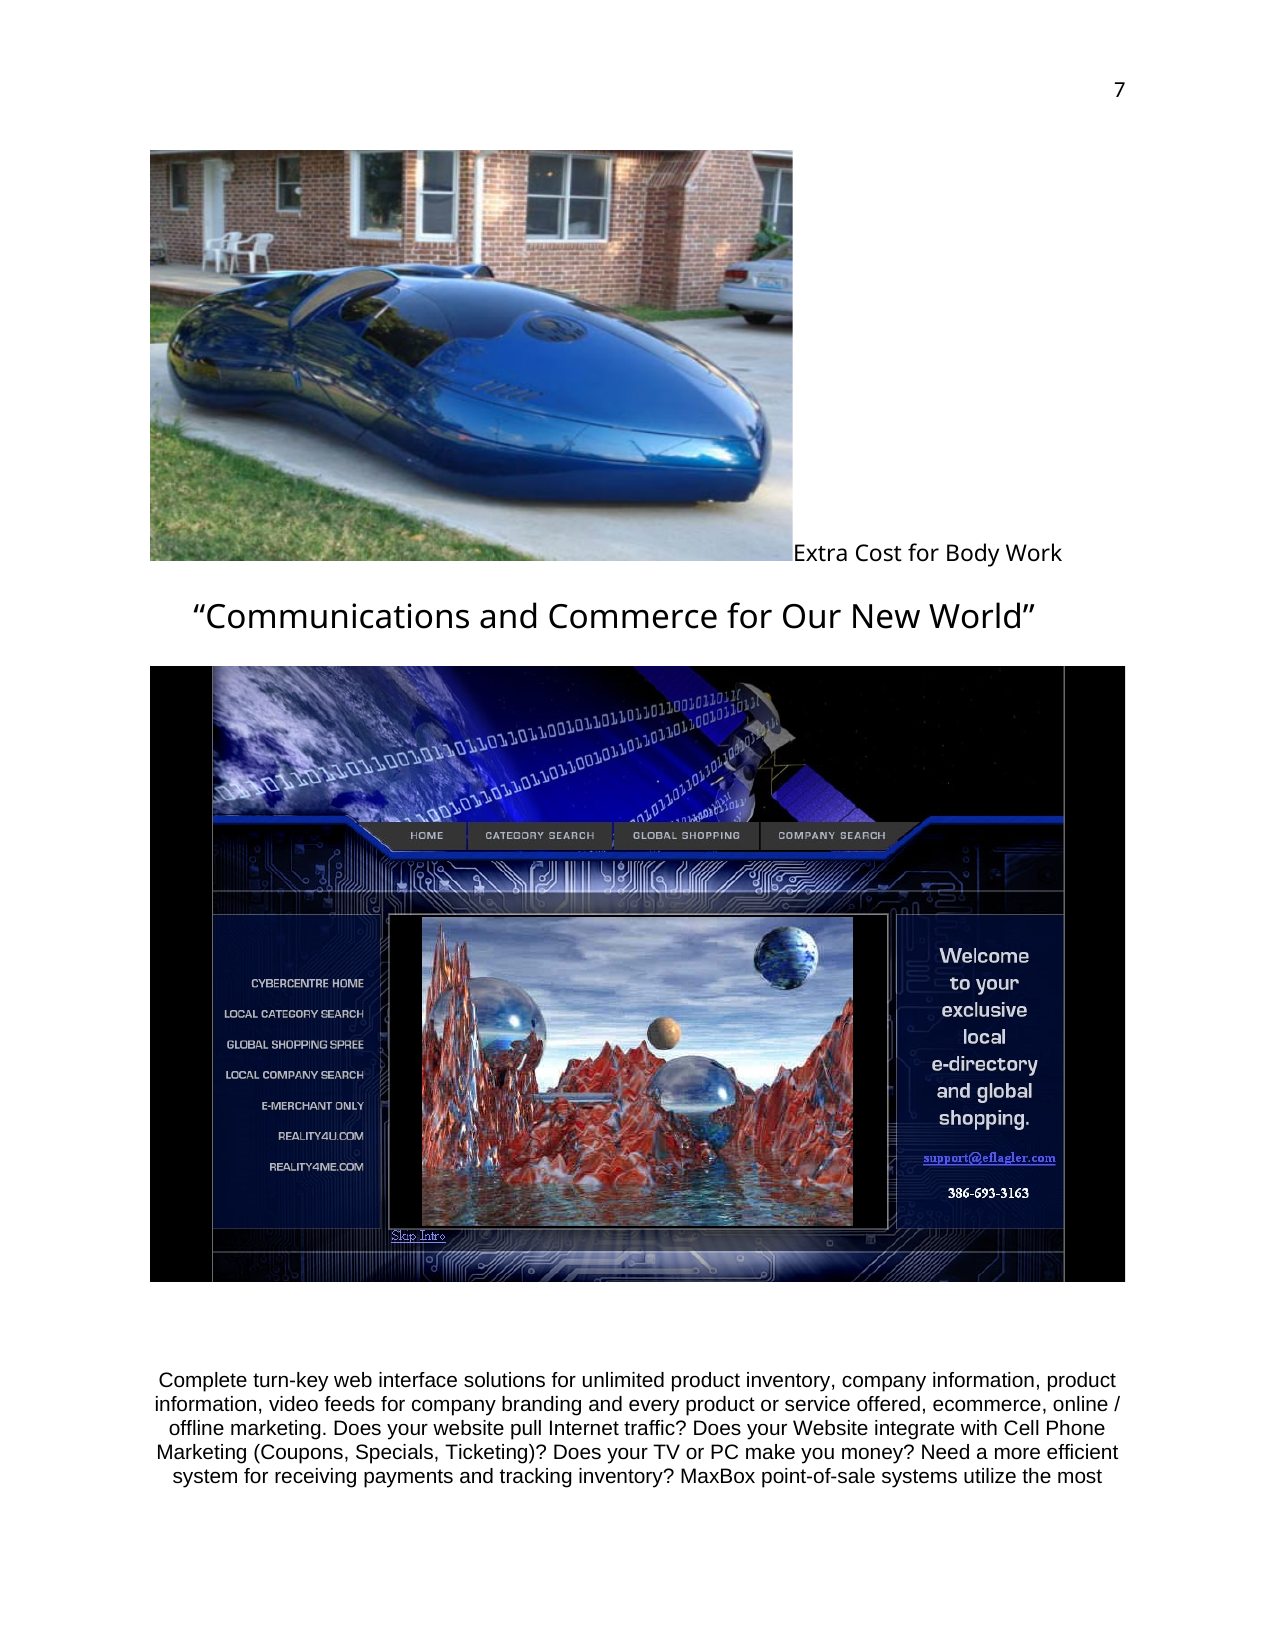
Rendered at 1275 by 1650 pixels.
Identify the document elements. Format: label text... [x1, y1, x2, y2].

text “Communications and Commerce for Our New World” [150, 593, 1125, 639]
picture [150, 150, 793, 561]
picture [150, 666, 1125, 1282]
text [150, 1368, 1125, 1487]
